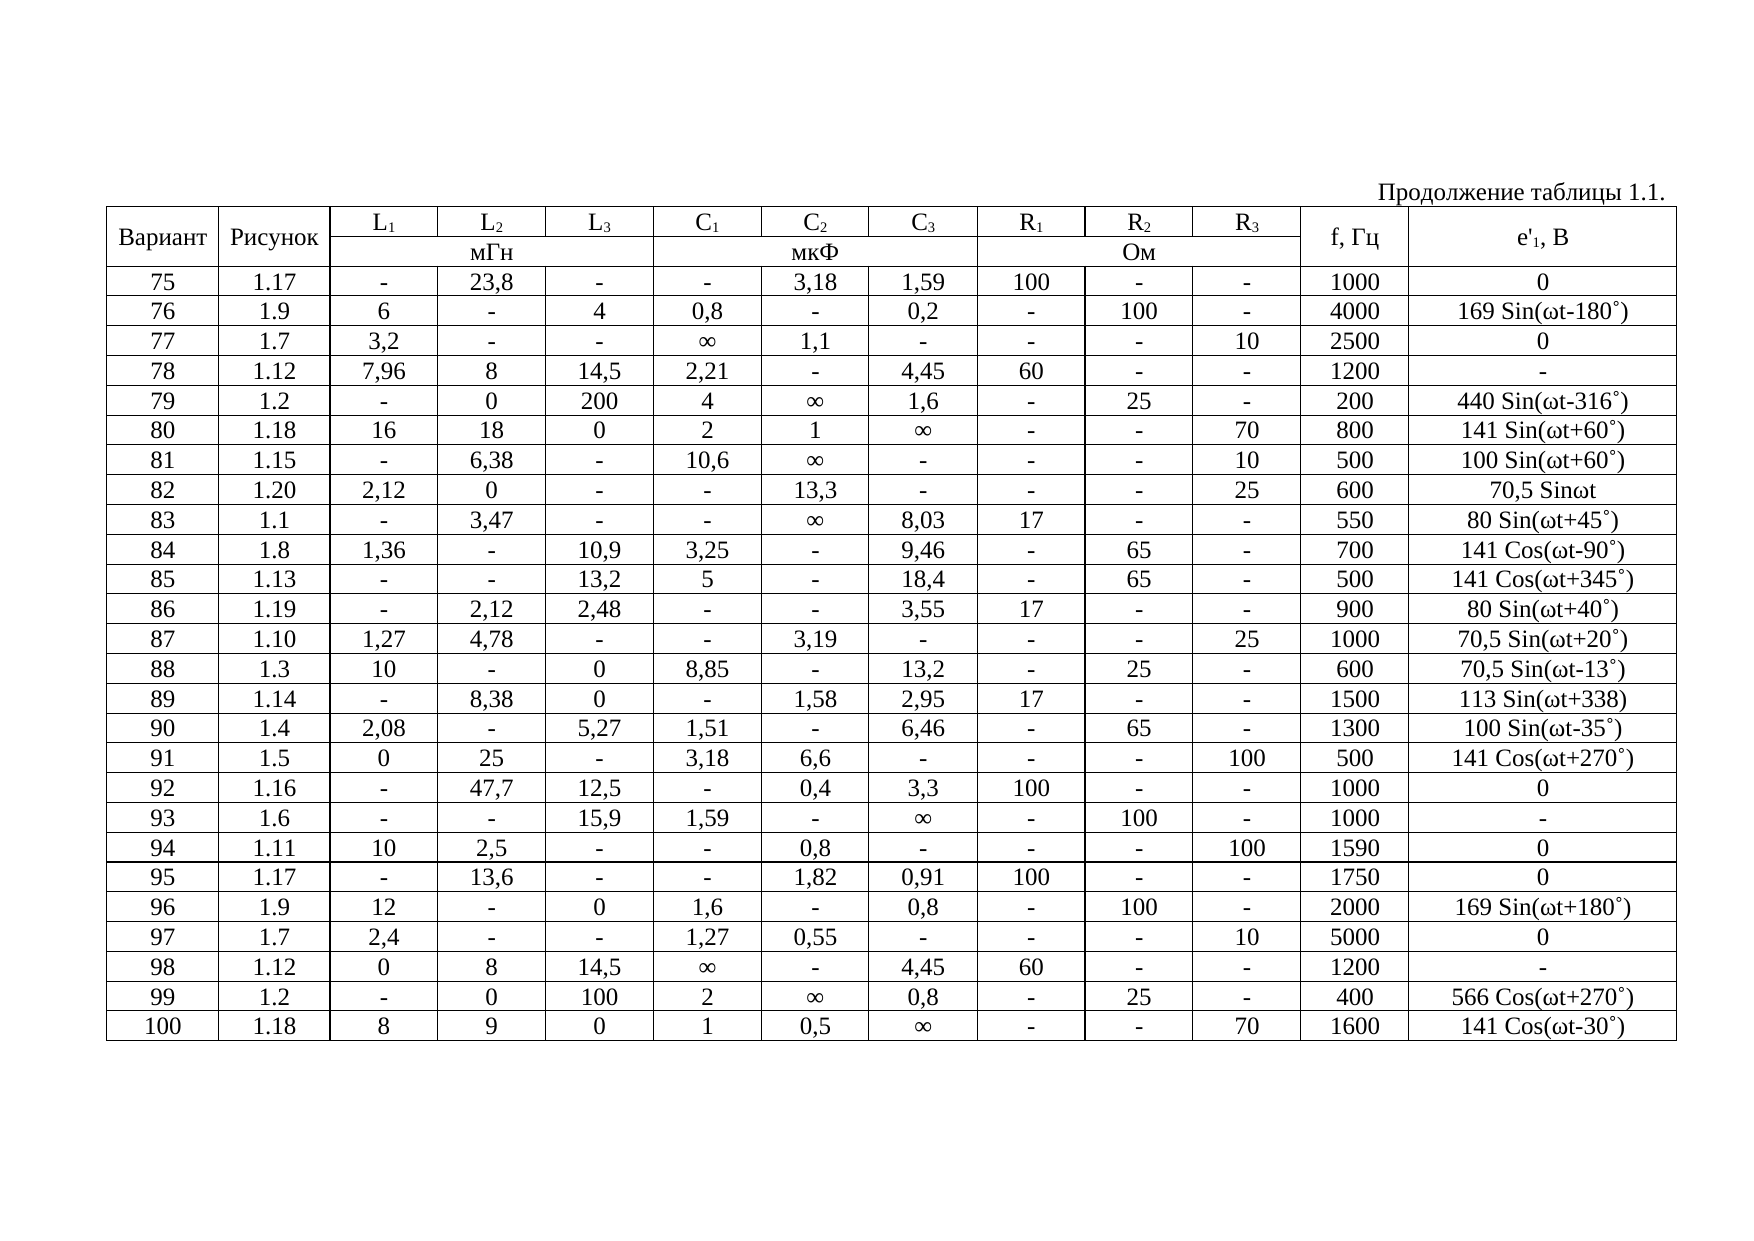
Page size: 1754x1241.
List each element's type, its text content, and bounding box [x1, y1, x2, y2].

table_cell - [654, 684, 761, 712]
table_cell 0 [1409, 773, 1676, 802]
table_cell - [1193, 654, 1300, 683]
table_cell 4 [654, 386, 761, 414]
table_cell 25 [1086, 982, 1192, 1010]
table_cell 2,12 [438, 594, 545, 623]
table_cell 17 [978, 505, 1084, 534]
table_cell - [1193, 535, 1300, 563]
table_cell 0,2 [869, 296, 977, 325]
table_cell - [1086, 594, 1192, 623]
table_cell - [1086, 833, 1192, 861]
table_cell 1.15 [219, 445, 329, 474]
table_cell 0 [546, 654, 653, 683]
table_cell - [438, 714, 545, 742]
table_cell 0 [546, 416, 653, 444]
table_cell 1750 [1301, 863, 1408, 891]
table_cell 1.18 [219, 1011, 329, 1040]
table_cell 3,55 [869, 594, 977, 623]
table_cell 1.10 [219, 624, 329, 653]
table_cell 23,8 [438, 267, 545, 295]
table_header e'1, В [1409, 207, 1676, 266]
table_cell 200 [1301, 386, 1408, 414]
table_cell - [331, 863, 437, 891]
table_cell 79 [107, 386, 218, 414]
table_cell - [331, 445, 437, 474]
table_cell - [978, 982, 1084, 1010]
table_cell 12 [331, 892, 437, 921]
table_cell 82 [107, 475, 218, 504]
table_cell 0,55 [762, 922, 868, 951]
table_cell - [1193, 296, 1300, 325]
table_cell - [331, 267, 437, 295]
table_cell - [331, 773, 437, 802]
table_cell 86 [107, 594, 218, 623]
table_cell 100 [1193, 743, 1300, 772]
table_cell - [546, 326, 653, 355]
table_cell 1.7 [219, 922, 329, 951]
table_cell 97 [107, 922, 218, 951]
table_cell - [869, 624, 977, 653]
table_cell - [978, 475, 1084, 504]
table_cell - [978, 535, 1084, 563]
table_header L2 [438, 207, 545, 236]
table_cell - [1086, 1011, 1192, 1040]
table_cell 60 [978, 952, 1084, 981]
table_cell 2,12 [331, 475, 437, 504]
table_cell 13,2 [869, 654, 977, 683]
table_cell 70,5 Sin(ωt-13˚) [1409, 654, 1676, 683]
table_cell - [1086, 326, 1192, 355]
table_cell 76 [107, 296, 218, 325]
table_cell 2 [654, 416, 761, 444]
table_cell 65 [1086, 535, 1192, 563]
table_cell 100 Sin(ωt+60˚) [1409, 445, 1676, 474]
table_cell ∞ [762, 445, 868, 474]
table_cell 1 [762, 416, 868, 444]
table_cell - [546, 833, 653, 861]
table_cell 8,03 [869, 505, 977, 534]
table_cell 100 [978, 863, 1084, 891]
table_cell 1300 [1301, 714, 1408, 742]
table_cell 3,47 [438, 505, 545, 534]
table_cell 800 [1301, 416, 1408, 444]
table_cell - [978, 743, 1084, 772]
table_cell - [546, 445, 653, 474]
table_cell 700 [1301, 535, 1408, 563]
table_header Вариант [107, 207, 218, 266]
table_cell - [1193, 803, 1300, 832]
table_cell - [1086, 475, 1192, 504]
table_cell 0 [331, 952, 437, 981]
table_cell 500 [1301, 445, 1408, 474]
table_cell 1.7 [219, 326, 329, 355]
table_cell 8,38 [438, 684, 545, 712]
table_cell 3,18 [654, 743, 761, 772]
table_cell 17 [978, 684, 1084, 712]
table_cell 4,45 [869, 952, 977, 981]
table_cell - [654, 267, 761, 295]
table_cell 89 [107, 684, 218, 712]
table_cell 99 [107, 982, 218, 1010]
table_cell 6 [331, 296, 437, 325]
table_cell - [869, 743, 977, 772]
table_cell 4 [546, 296, 653, 325]
table_cell 13,2 [546, 565, 653, 593]
table_cell 94 [107, 833, 218, 861]
table_cell 80 Sin(ωt+40˚) [1409, 594, 1676, 623]
table_cell - [978, 1011, 1084, 1040]
text Продолжение таблицы 1.1. [118, 177, 1665, 206]
table_cell 1.2 [219, 386, 329, 414]
table_cell - [1086, 356, 1192, 385]
table_cell 1.8 [219, 535, 329, 563]
table_cell 1.20 [219, 475, 329, 504]
table_cell - [1193, 594, 1300, 623]
table_cell 2 [654, 982, 761, 1010]
table_cell 141 Cos(ωt-90˚) [1409, 535, 1676, 563]
table_cell - [546, 863, 653, 891]
table_cell 1600 [1301, 1011, 1408, 1040]
table_cell - [1409, 356, 1676, 385]
table_cell 84 [107, 535, 218, 563]
table_cell мГн [331, 237, 653, 266]
table_cell 0,4 [762, 773, 868, 802]
table_cell 100 [978, 267, 1084, 295]
table_cell 0 [1409, 267, 1676, 295]
table_cell 60 [978, 356, 1084, 385]
table_cell - [438, 326, 545, 355]
table_cell - [1409, 803, 1676, 832]
table_cell 0 [438, 386, 545, 414]
table_cell 12,5 [546, 773, 653, 802]
table_cell 85 [107, 565, 218, 593]
table_cell 1.6 [219, 803, 329, 832]
table_cell 0 [546, 1011, 653, 1040]
table_cell 17 [978, 594, 1084, 623]
table_cell мкФ [654, 237, 977, 266]
table_cell - [978, 386, 1084, 414]
table_header C1 [654, 207, 761, 236]
table_cell 1 [654, 1011, 761, 1040]
table_cell 100 [107, 1011, 218, 1040]
table_cell 1.17 [219, 267, 329, 295]
table_cell ∞ [762, 386, 868, 414]
table_cell 3,18 [762, 267, 868, 295]
table_cell - [546, 743, 653, 772]
table_header R1 [978, 207, 1084, 236]
table_cell 16 [331, 416, 437, 444]
table_cell 1.19 [219, 594, 329, 623]
table_cell 1.3 [219, 654, 329, 683]
table_cell 5000 [1301, 922, 1408, 951]
table_cell 83 [107, 505, 218, 534]
table_cell 600 [1301, 654, 1408, 683]
table_cell ∞ [762, 505, 868, 534]
table_cell - [869, 326, 977, 355]
table_cell - [1193, 356, 1300, 385]
table_cell 1,58 [762, 684, 868, 712]
table_cell - [762, 952, 868, 981]
table_cell 0,91 [869, 863, 977, 891]
table_cell 100 [978, 773, 1084, 802]
table_cell - [978, 624, 1084, 653]
table_cell - [1086, 505, 1192, 534]
table_cell 2,48 [546, 594, 653, 623]
table_cell 8,85 [654, 654, 761, 683]
table_cell ∞ [869, 416, 977, 444]
table_cell - [438, 803, 545, 832]
table_cell 78 [107, 356, 218, 385]
table_cell - [654, 505, 761, 534]
table_cell - [1193, 892, 1300, 921]
table_header R3 [1193, 207, 1300, 236]
table_cell 75 [107, 267, 218, 295]
table_cell - [654, 773, 761, 802]
table_cell 10 [1193, 445, 1300, 474]
table_cell 1.9 [219, 892, 329, 921]
table_cell 77 [107, 326, 218, 355]
table_cell 1,6 [869, 386, 977, 414]
table_cell 25 [438, 743, 545, 772]
table_cell - [1086, 773, 1192, 802]
table_cell 1200 [1301, 952, 1408, 981]
table_cell 2,4 [331, 922, 437, 951]
table_cell 96 [107, 892, 218, 921]
table_cell - [869, 475, 977, 504]
table_cell 10 [331, 833, 437, 861]
table_cell 25 [1193, 475, 1300, 504]
table_cell 90 [107, 714, 218, 742]
table_cell 141 Cos(ωt-30˚) [1409, 1011, 1676, 1040]
table_cell - [1086, 743, 1192, 772]
table_cell 0,8 [762, 833, 868, 861]
table_cell 1.12 [219, 952, 329, 981]
table_cell - [546, 624, 653, 653]
table_header L1 [331, 207, 437, 236]
table_cell - [1193, 773, 1300, 802]
table_cell 10 [1193, 922, 1300, 951]
table_cell 8 [438, 952, 545, 981]
table_cell 3,25 [654, 535, 761, 563]
table_cell - [1193, 863, 1300, 891]
table_cell 80 Sin(ωt+45˚) [1409, 505, 1676, 534]
table_cell 15,9 [546, 803, 653, 832]
table_header C3 [869, 207, 977, 236]
table_cell - [978, 445, 1084, 474]
table_cell 0,8 [869, 982, 977, 1010]
table_cell - [978, 654, 1084, 683]
table_cell - [438, 565, 545, 593]
table_cell ∞ [762, 982, 868, 1010]
table_cell 1200 [1301, 356, 1408, 385]
table_cell 1,27 [654, 922, 761, 951]
table_cell 0,5 [762, 1011, 868, 1040]
table_cell 1.1 [219, 505, 329, 534]
table_cell - [762, 654, 868, 683]
table_cell 14,5 [546, 952, 653, 981]
table_cell 13,6 [438, 863, 545, 891]
table_cell 6,46 [869, 714, 977, 742]
table_cell 1,59 [654, 803, 761, 832]
table_cell ∞ [654, 326, 761, 355]
table_cell 1.18 [219, 416, 329, 444]
table_cell 100 [1086, 803, 1192, 832]
table_cell - [438, 892, 545, 921]
table_cell - [331, 565, 437, 593]
table_cell - [1193, 267, 1300, 295]
table_cell - [546, 922, 653, 951]
table_cell - [438, 296, 545, 325]
table_cell 1.11 [219, 833, 329, 861]
table_header R2 [1086, 207, 1192, 236]
table_cell - [331, 803, 437, 832]
table_cell 440 Sin(ωt-316˚) [1409, 386, 1676, 414]
table_cell 500 [1301, 743, 1408, 772]
table_cell - [762, 535, 868, 563]
table_cell ∞ [869, 1011, 977, 1040]
table_cell 3,19 [762, 624, 868, 653]
table_cell Ом [978, 237, 1300, 266]
table_cell 6,6 [762, 743, 868, 772]
table_header L3 [546, 207, 653, 236]
table_cell 2000 [1301, 892, 1408, 921]
table_cell - [1086, 684, 1192, 712]
table_cell - [978, 892, 1084, 921]
table_cell - [1086, 624, 1192, 653]
table_cell 1,1 [762, 326, 868, 355]
table_cell - [978, 326, 1084, 355]
table_cell 8 [331, 1011, 437, 1040]
table_cell 25 [1193, 624, 1300, 653]
table_cell - [762, 296, 868, 325]
table_cell 169 Sin(ωt-180˚) [1409, 296, 1676, 325]
table_cell 1.13 [219, 565, 329, 593]
table_cell 1.16 [219, 773, 329, 802]
table_cell - [654, 863, 761, 891]
table_cell - [1086, 952, 1192, 981]
table_cell - [762, 803, 868, 832]
table_header C2 [762, 207, 868, 236]
table_cell - [869, 445, 977, 474]
table_cell - [546, 505, 653, 534]
table_cell - [331, 982, 437, 1010]
table_cell 4,78 [438, 624, 545, 653]
table_cell - [762, 565, 868, 593]
table_cell - [1193, 565, 1300, 593]
table_cell 18 [438, 416, 545, 444]
table_cell - [331, 594, 437, 623]
table_cell 0 [1409, 833, 1676, 861]
table_cell 566 Cos(ωt+270˚) [1409, 982, 1676, 1010]
table_cell - [654, 624, 761, 653]
table_cell 1,59 [869, 267, 977, 295]
table_cell 113 Sin(ωt+338) [1409, 684, 1676, 712]
table_cell 1.17 [219, 863, 329, 891]
table_cell - [1193, 684, 1300, 712]
table_cell 1590 [1301, 833, 1408, 861]
table_cell 0 [331, 743, 437, 772]
table_cell 4,45 [869, 356, 977, 385]
table_cell 92 [107, 773, 218, 802]
table_cell - [1193, 952, 1300, 981]
table_cell 25 [1086, 654, 1192, 683]
table_cell 6,38 [438, 445, 545, 474]
table_cell 200 [546, 386, 653, 414]
table_header Рисунок [219, 207, 329, 266]
table_cell 1.14 [219, 684, 329, 712]
table_cell 141 Cos(ωt+345˚) [1409, 565, 1676, 593]
table_cell 1,6 [654, 892, 761, 921]
table_cell 18,4 [869, 565, 977, 593]
table_cell 1,27 [331, 624, 437, 653]
table_cell 13,3 [762, 475, 868, 504]
table_cell 900 [1301, 594, 1408, 623]
table_cell 7,96 [331, 356, 437, 385]
table_cell 400 [1301, 982, 1408, 1010]
table_cell 98 [107, 952, 218, 981]
table_cell 0 [1409, 326, 1676, 355]
table_cell 600 [1301, 475, 1408, 504]
table_cell 93 [107, 803, 218, 832]
table_cell - [869, 833, 977, 861]
table_cell 70 [1193, 416, 1300, 444]
table_cell - [438, 922, 545, 951]
table_cell 1500 [1301, 684, 1408, 712]
table_cell 0 [438, 982, 545, 1010]
table_cell - [654, 833, 761, 861]
table_cell - [1193, 982, 1300, 1010]
table_cell 1000 [1301, 267, 1408, 295]
table_cell - [1409, 952, 1676, 981]
table_cell - [978, 833, 1084, 861]
table_cell - [1086, 863, 1192, 891]
table_cell ∞ [654, 952, 761, 981]
table_cell 100 [546, 982, 653, 1010]
table_cell 65 [1086, 565, 1192, 593]
table_cell 65 [1086, 714, 1192, 742]
table_cell - [331, 684, 437, 712]
table_cell 81 [107, 445, 218, 474]
table_cell 1000 [1301, 624, 1408, 653]
table_cell - [1193, 505, 1300, 534]
table_cell 70,5 Sin(ωt+20˚) [1409, 624, 1676, 653]
table_cell - [546, 267, 653, 295]
table_cell 100 [1086, 296, 1192, 325]
table_cell 87 [107, 624, 218, 653]
table_cell 100 [1193, 833, 1300, 861]
table_cell - [978, 416, 1084, 444]
table_cell 1.2 [219, 982, 329, 1010]
table_cell 9,46 [869, 535, 977, 563]
table_cell 3,3 [869, 773, 977, 802]
table_cell 70,5 Sinωt [1409, 475, 1676, 504]
table_cell 1,82 [762, 863, 868, 891]
table_cell 0 [546, 892, 653, 921]
table_cell 500 [1301, 565, 1408, 593]
table_cell 0,8 [654, 296, 761, 325]
table_cell - [1193, 714, 1300, 742]
table_cell 80 [107, 416, 218, 444]
table_cell 2500 [1301, 326, 1408, 355]
table_cell 47,7 [438, 773, 545, 802]
table_cell 1.12 [219, 356, 329, 385]
table_cell - [1086, 416, 1192, 444]
table_cell 10,9 [546, 535, 653, 563]
table_cell - [1086, 922, 1192, 951]
table_cell - [331, 505, 437, 534]
table_cell 141 Cos(ωt+270˚) [1409, 743, 1676, 772]
table_cell - [762, 356, 868, 385]
table_cell 1,51 [654, 714, 761, 742]
table_cell 100 Sin(ωt-35˚) [1409, 714, 1676, 742]
table_cell - [438, 535, 545, 563]
table_cell 0 [1409, 922, 1676, 951]
table_cell 4000 [1301, 296, 1408, 325]
table_cell 2,95 [869, 684, 977, 712]
table_cell 1.9 [219, 296, 329, 325]
table_cell 91 [107, 743, 218, 772]
table_cell 14,5 [546, 356, 653, 385]
table_cell - [978, 803, 1084, 832]
table_cell 1000 [1301, 803, 1408, 832]
table_cell 10 [1193, 326, 1300, 355]
table_cell - [1086, 267, 1192, 295]
table_cell 1,36 [331, 535, 437, 563]
table_cell 141 Sin(ωt+60˚) [1409, 416, 1676, 444]
table_cell 10 [331, 654, 437, 683]
table_cell - [1193, 386, 1300, 414]
table_cell - [654, 594, 761, 623]
table_cell 95 [107, 863, 218, 891]
table_cell 25 [1086, 386, 1192, 414]
table_cell 0 [1409, 863, 1676, 891]
table_cell 2,08 [331, 714, 437, 742]
table_cell 1.4 [219, 714, 329, 742]
table_cell 8 [438, 356, 545, 385]
table_cell 88 [107, 654, 218, 683]
table_cell - [762, 714, 868, 742]
table_cell - [546, 475, 653, 504]
table_cell - [654, 475, 761, 504]
table_cell - [1086, 445, 1192, 474]
table_cell 1000 [1301, 773, 1408, 802]
table_cell - [978, 714, 1084, 742]
table_cell - [869, 922, 977, 951]
table_cell 0 [546, 684, 653, 712]
table_cell - [438, 654, 545, 683]
table_cell 2,5 [438, 833, 545, 861]
table_cell 9 [438, 1011, 545, 1040]
table_cell 2,21 [654, 356, 761, 385]
table_cell 0,8 [869, 892, 977, 921]
table_cell - [331, 386, 437, 414]
table_cell 550 [1301, 505, 1408, 534]
table_cell 1.5 [219, 743, 329, 772]
table_cell 0 [438, 475, 545, 504]
table_cell 10,6 [654, 445, 761, 474]
table_cell 5 [654, 565, 761, 593]
table_cell - [978, 922, 1084, 951]
table_cell - [978, 565, 1084, 593]
table_cell - [762, 594, 868, 623]
table_header f, Гц [1301, 207, 1408, 266]
table_cell - [762, 892, 868, 921]
table_cell 100 [1086, 892, 1192, 921]
table_cell 3,2 [331, 326, 437, 355]
table_cell - [978, 296, 1084, 325]
table_cell ∞ [869, 803, 977, 832]
table_cell 70 [1193, 1011, 1300, 1040]
table_cell 169 Sin(ωt+180˚) [1409, 892, 1676, 921]
table_cell 5,27 [546, 714, 653, 742]
